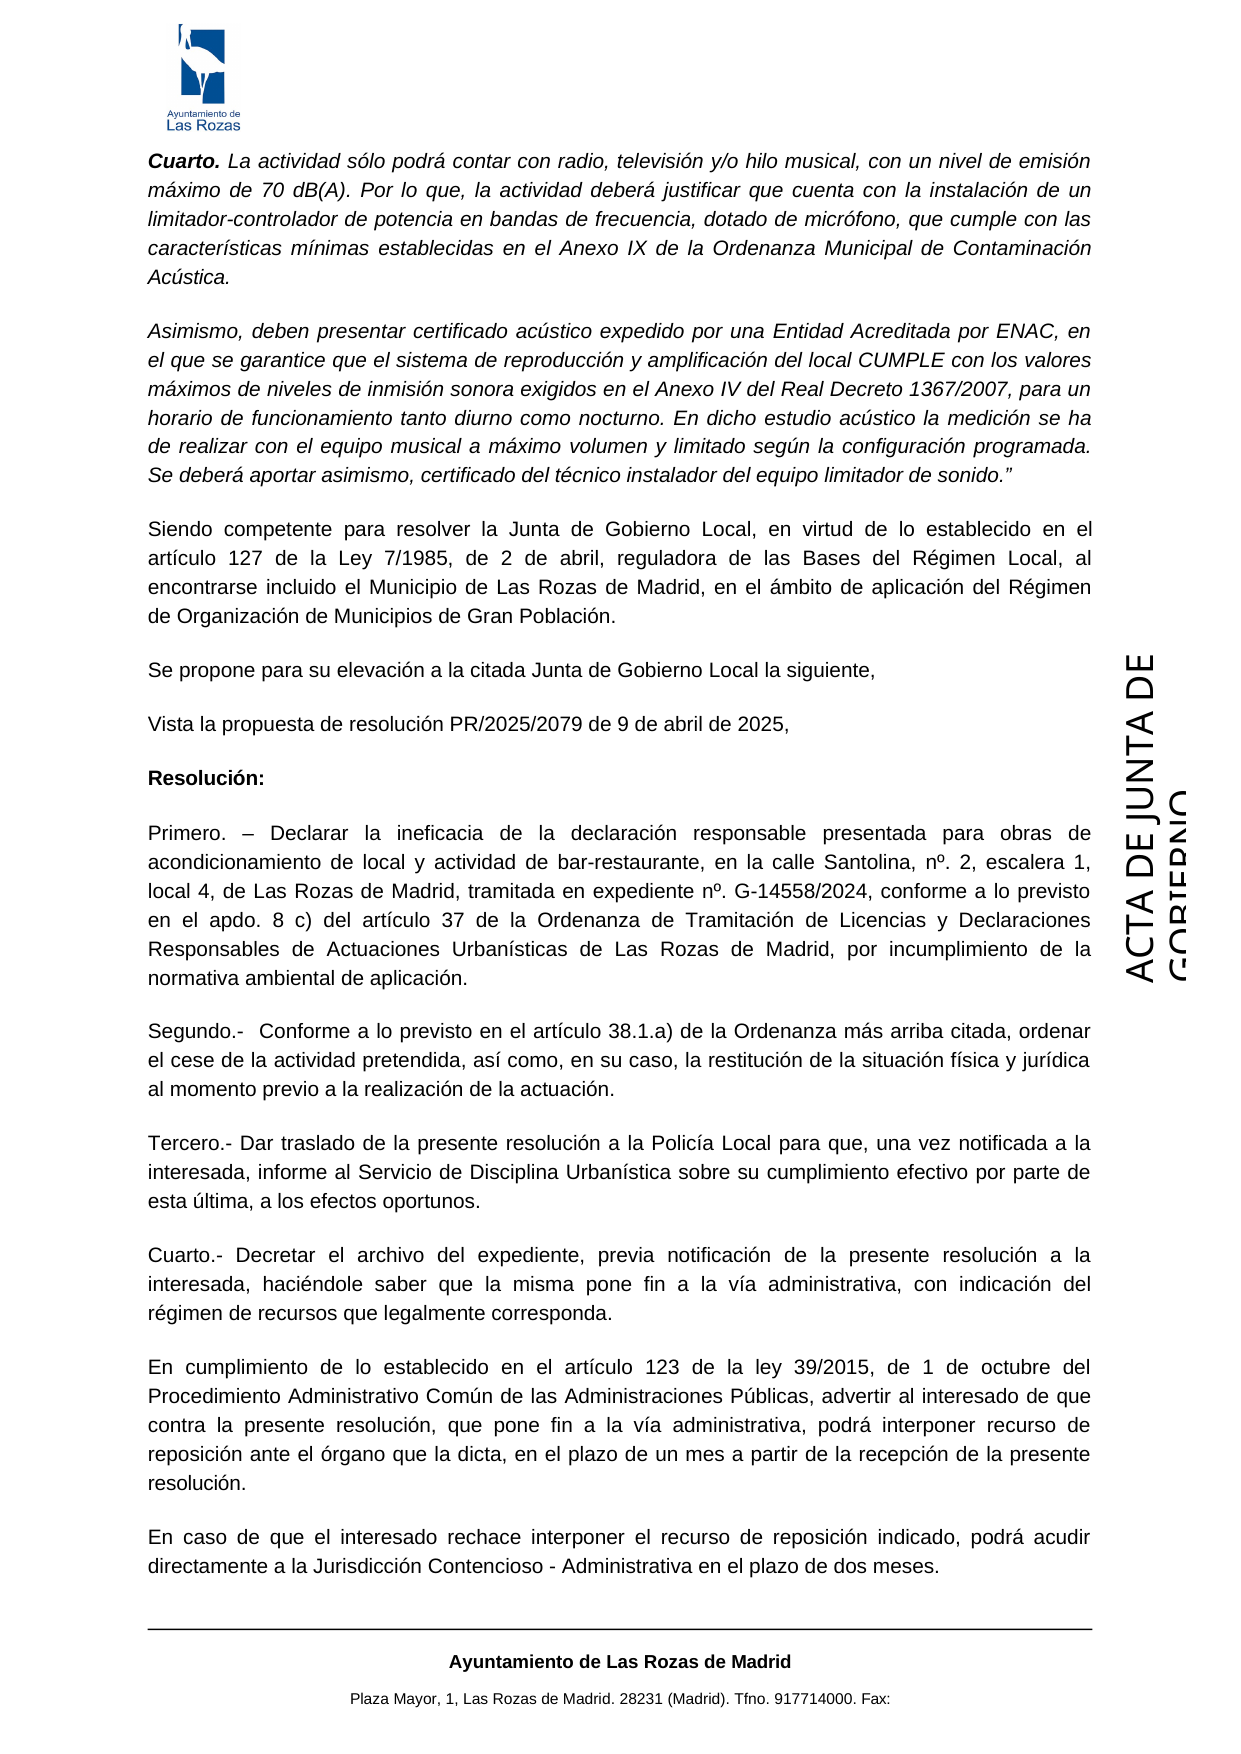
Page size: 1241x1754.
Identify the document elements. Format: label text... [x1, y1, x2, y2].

text Primero. – Declarar la ineficacia de la declaración responsable presentada para obras de acondicionamiento de local y actividad de bar-restaurante, en la calle Santolina, nº. 2, escalera 1, local 4, de Las Rozas de Madrid, tramitada en expediente nº. G-14558/2024, conforme a lo previsto en el apdo. 8 c) del artículo 37 de la Ordenanza de Tramitación de Licencias y Declaraciones Responsables de Actuaciones Urbanísticas de Las Rozas de Madrid, por incumplimiento de la normativa ambiental de aplicación. [148, 821, 1092, 989]
text Segundo.- Conforme a lo previsto en el artículo 38.1.a) de la Ordenanza más arriba citada, ordenar el cese de la actividad pretendida, así como, en su caso, la restitución de la situación física y jurídica al momento previo a la realización de la actuación. [148, 1019, 1092, 1101]
text Resolución: [148, 766, 1093, 790]
text En cumplimiento de lo establecido en el artículo 123 de la ley 39/2015, de 1 de octubre del Procedimiento Administrativo Común de las Administraciones Públicas, advertir al interesado de que contra la presente resolución, que pone fin a la vía administrativa, podrá interponer recurso de reposición ante el órgano que la dicta, en el plazo de un mes a partir de la recepción de la presente resolución. [148, 1355, 1092, 1494]
picture [165, 23, 242, 132]
text Tercero.- Dar traslado de la presente resolución a la Policía Local para que, una vez notificada a la interesada, informe al Servicio de Disciplina Urbanística sobre su cumplimiento efectivo por parte de esta última, a los efectos oportunos. [148, 1131, 1092, 1213]
text Siendo competente para resolver la Junta de Gobierno Local, en virtud de lo establecido en el artículo 127 de la Ley 7/1985, de 2 de abril, reguladora de las Bases del Régimen Local, al encontrarse incluido el Municipio de Las Rozas de Madrid, en el ámbito de aplicación del Régimen de Organización de Municipios de Gran Población. [148, 517, 1092, 628]
text Cuarto.- Decretar el archivo del expediente, previa notificación de la presente resolución a la interesada, haciéndole saber que la misma pone fin a la vía administrativa, con indicación del régimen de recursos que legalmente corresponda. [148, 1243, 1092, 1325]
text Se propone para su elevación a la citada Junta de Gobierno Local la siguiente, Vista la propuesta de resolución PR/2025/2079 de 9 de abril de 2025, [148, 658, 876, 736]
text Cuarto. La actividad sólo podrá contar con radio, televisión y/o hilo musical, con un nivel de emisión máximo de 70 dB(A). Por lo que, la actividad deberá justificar que cuenta con la instalación de un limitador-controlador de potencia en bandas de frecuencia, dotado de micrófono, que cumple con las características mínimas establecidas en el Anexo IX de la Ordenanza Municipal de Contaminación Acústica. [148, 149, 1092, 288]
text En caso de que el interesado rechace interponer el recurso de reposición indicado, podrá acudir directamente a la Jurisdicción Contencioso - Administrativa en el plazo de dos meses. [148, 1524, 1092, 1577]
text Asimismo, deben presentar certificado acústico expedido por una Entidad Acreditada por ENAC, en el que se garantice que el sistema de reproducción y amplificación del local CUMPLE con los valores máximos de niveles de inmisión sonora exigidos en el Anexo IV del Real Decreto 1367/2007, para un horario de funcionamiento tanto diurno como nocturno. En dicho estudio acústico la medición se ha de realizar con el equipo musical a máximo volumen y limitado según la configuración programada. Se deberá aportar asimismo, certificado del técnico instalador del equipo limitador de sonido.” [148, 318, 1092, 487]
